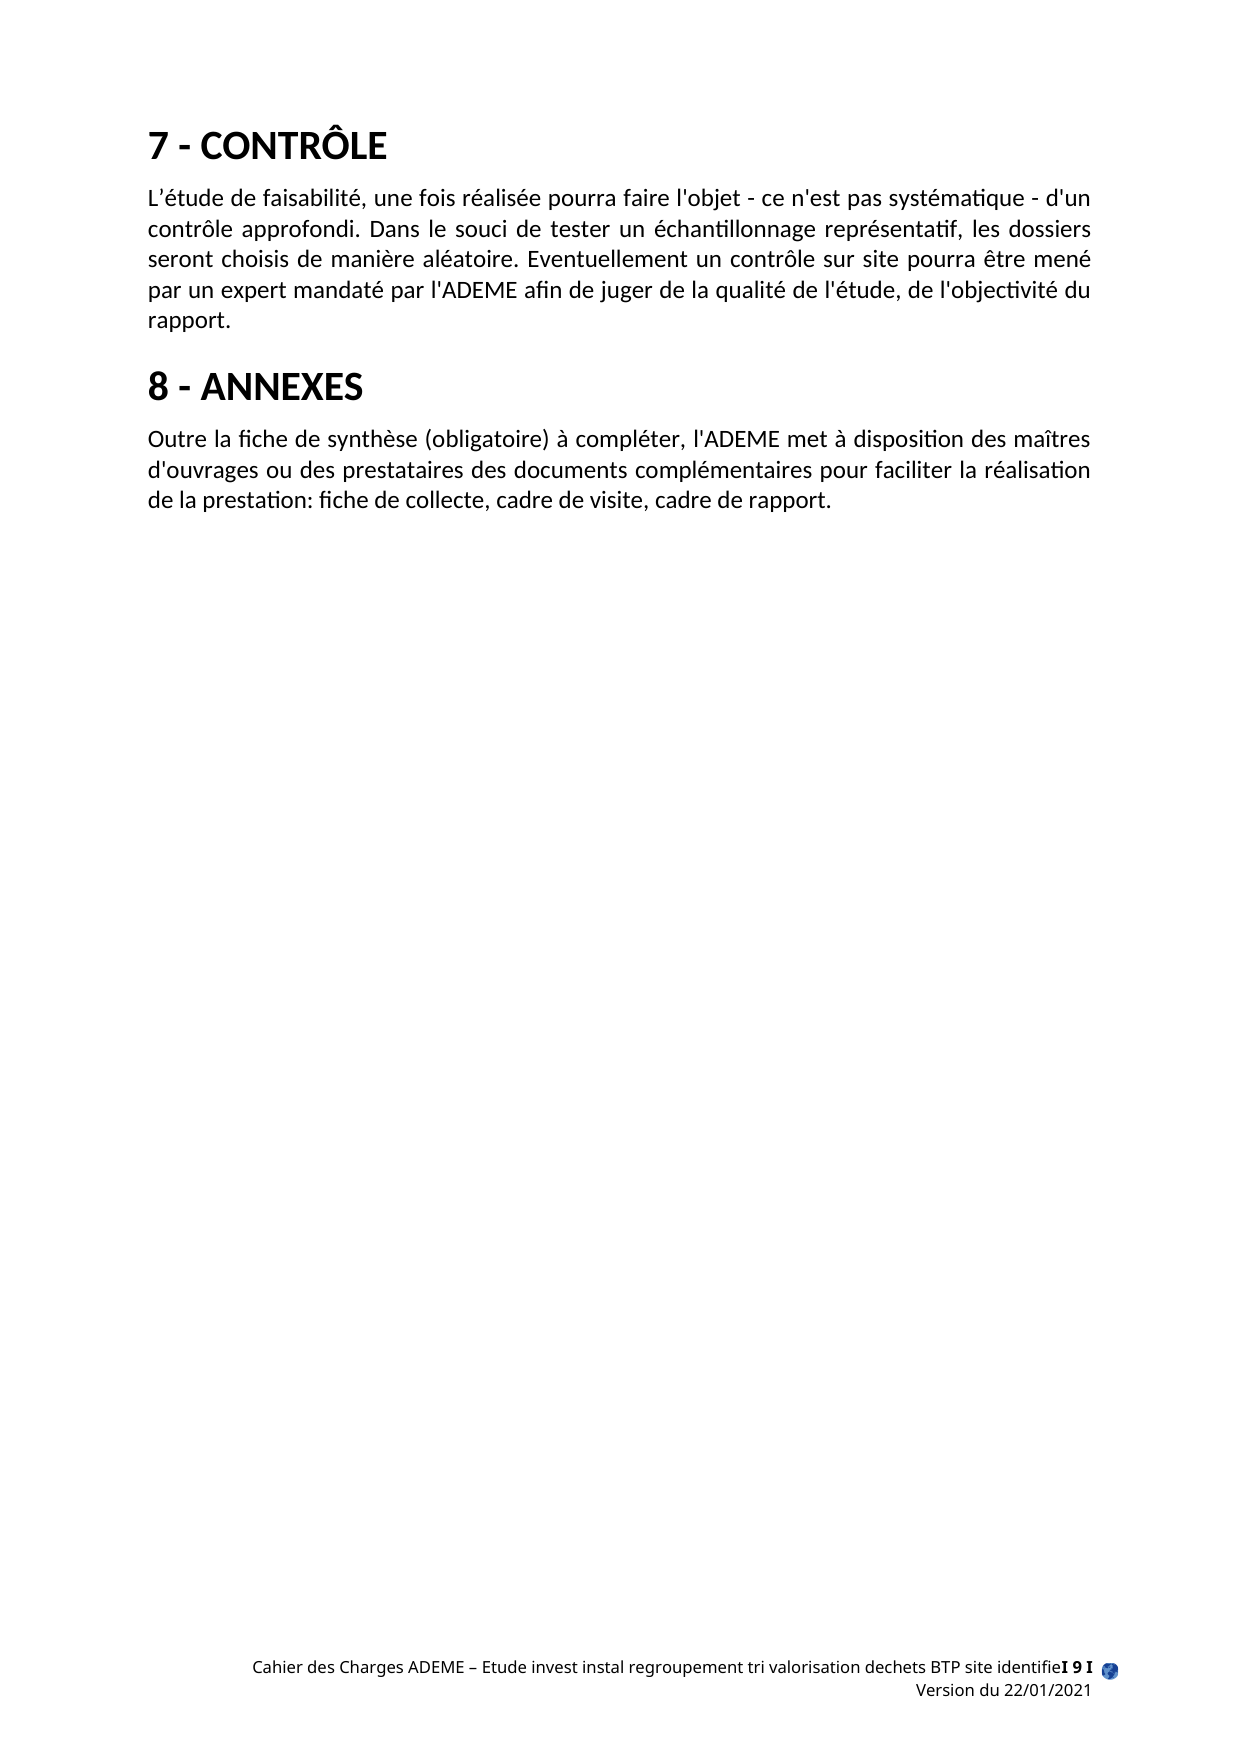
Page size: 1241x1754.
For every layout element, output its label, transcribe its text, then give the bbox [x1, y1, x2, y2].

picture [1101, 1663, 1119, 1680]
text Outre la fiche de synthèse (obligatoire) à compléter, l'ADEME met à disposition des maîtres d'ouvrages ou des prestataires des documents complémentaires pour faciliter la réalisation de la prestation: fiche de collecte, cadre de visite, cadre de rapport. [148, 423, 1092, 515]
text L’étude de faisabilité, une fois réalisée pourra faire l'objet - ce n'est pas systématique - d'un contrôle approfondi. Dans le souci de tester un échantillonnage représentatif, les dossiers seront choisis de manière aléatoire. Eventuellement un contrôle sur site pourra être mené par un expert mandaté par l'ADEME afin de juger de la qualité de l'étude, de l'objectivité du rapport. [148, 182, 1092, 335]
subtitle CONTRÔLE [148, 119, 1092, 170]
subtitle ANNEXES [148, 360, 1092, 411]
